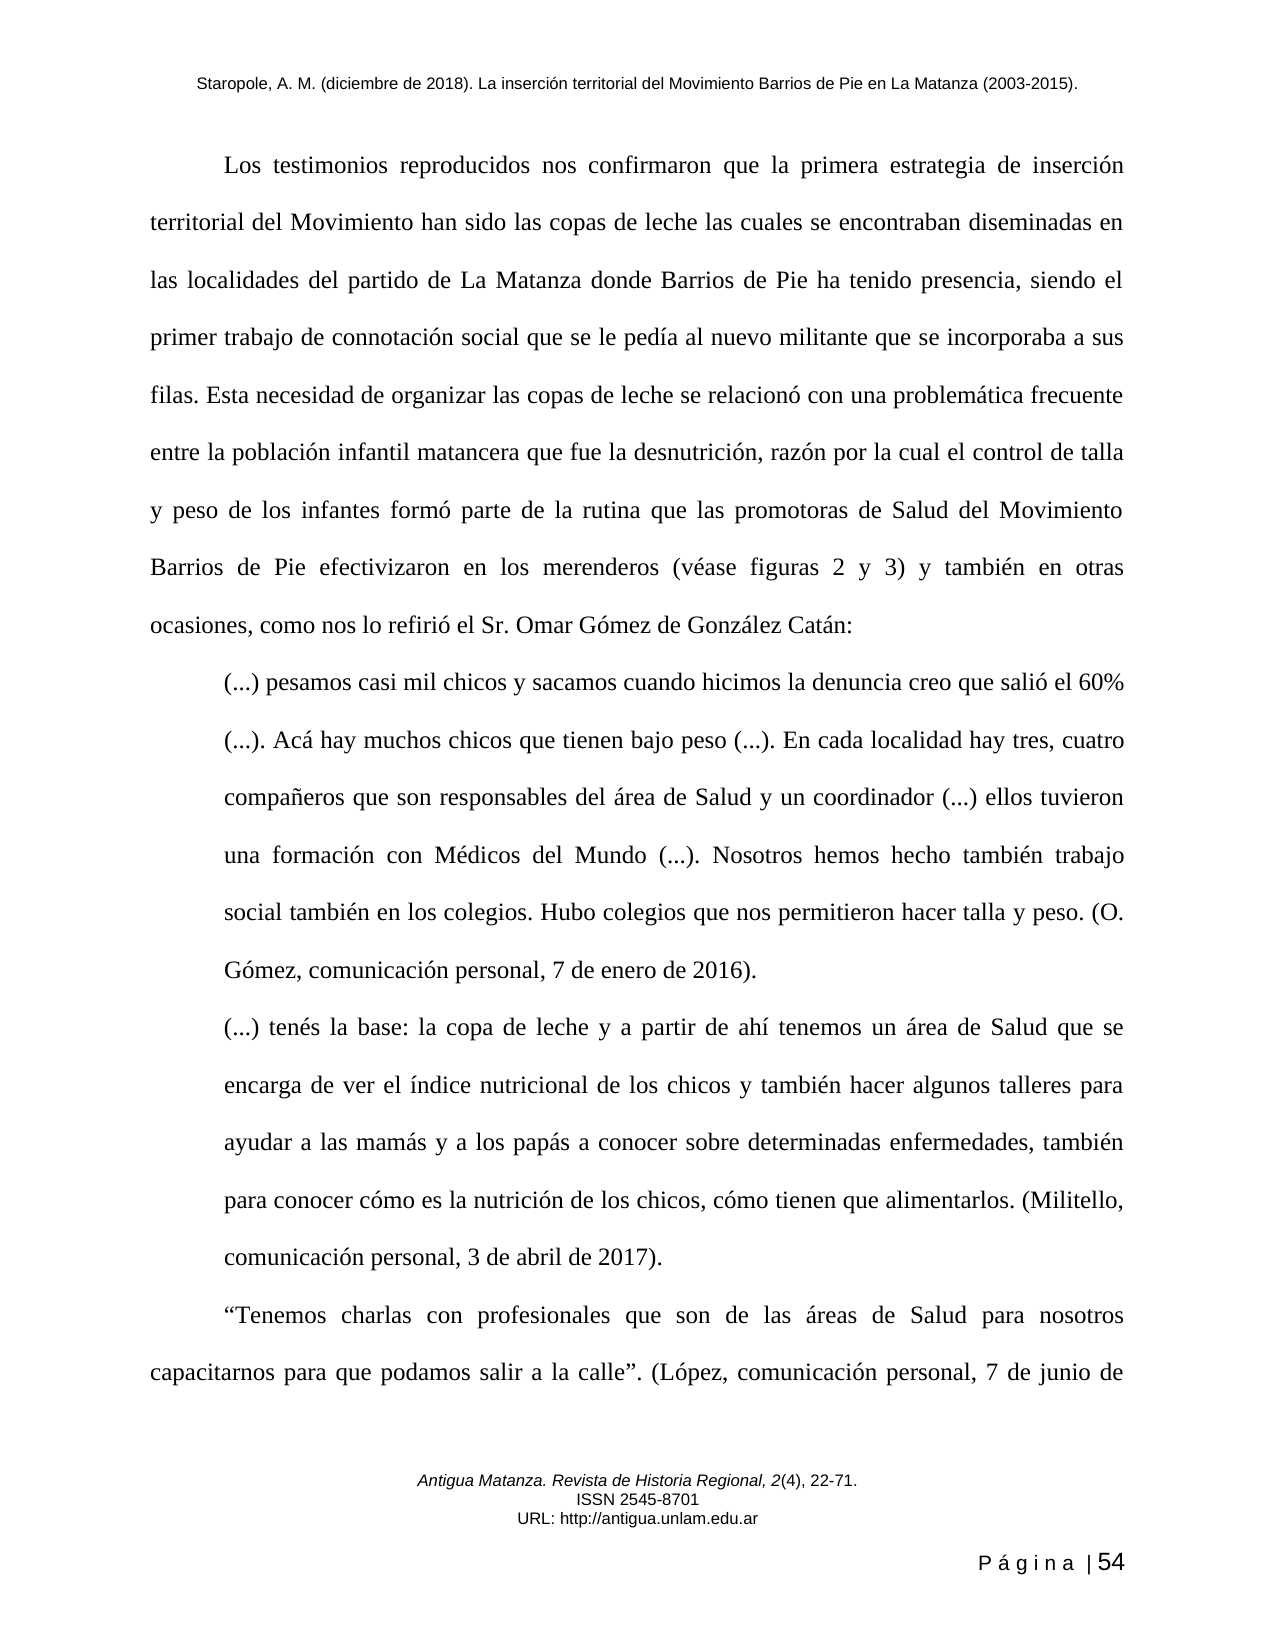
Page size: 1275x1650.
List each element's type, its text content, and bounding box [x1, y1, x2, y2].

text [150, 1300, 1125, 1386]
text (...) tenés la base: la copa de leche y a partir de ahí tenemos un área de Salud que se encarga de ver el índice nutricional de los chicos y también hacer algunos talleres para ayudar a las mamás y a los papás a conocer sobre determinadas enfermedades, también para conocer cómo es la nutrición de los chicos, cómo tienen que alimentarlos. (Militello, comunicación personal, 3 de abril de 2017). [224, 1012, 1125, 1271]
text (...) pesamos casi mil chicos y sacamos cuando hicimos la denuncia creo que salió el 60% (...). Acá hay muchos chicos que tienen bajo peso (...). En cada localidad hay tres, cuatro compañeros que son responsables del área de Salud y un coordinador (...) ellos tuvieron una formación con Médicos del Mundo (...). Nosotros hemos hecho también trabajo social también en los colegios. Hubo colegios que nos permitieron hacer talla y peso. (O. Gómez, comunicación personal, 7 de enero de 2016). [224, 667, 1125, 984]
text Los testimonios reproducidos nos confirmaron que la primera estrategia de inserción territorial del Movimiento han sido las copas de leche las cuales se encontraban diseminadas en las localidades del partido de La Matanza donde Barrios de Pie ha tenido presencia, siendo el primer trabajo de connotación social que se le pedía al nuevo militante que se incorporaba a sus filas. Esta necesidad de organizar las copas de leche se relacionó con una problemática frecuente entre la población infantil matancera que fue la desnutrición, razón por la cual el control de talla y peso de los infantes formó parte de la rutina que las promotoras de Salud del Movimiento Barrios de Pie efectivizaron en los merenderos (véase figuras 2 y 3) y también en otras ocasiones, como nos lo refirió el Sr. Omar Gómez de González Catán: [150, 150, 1125, 639]
